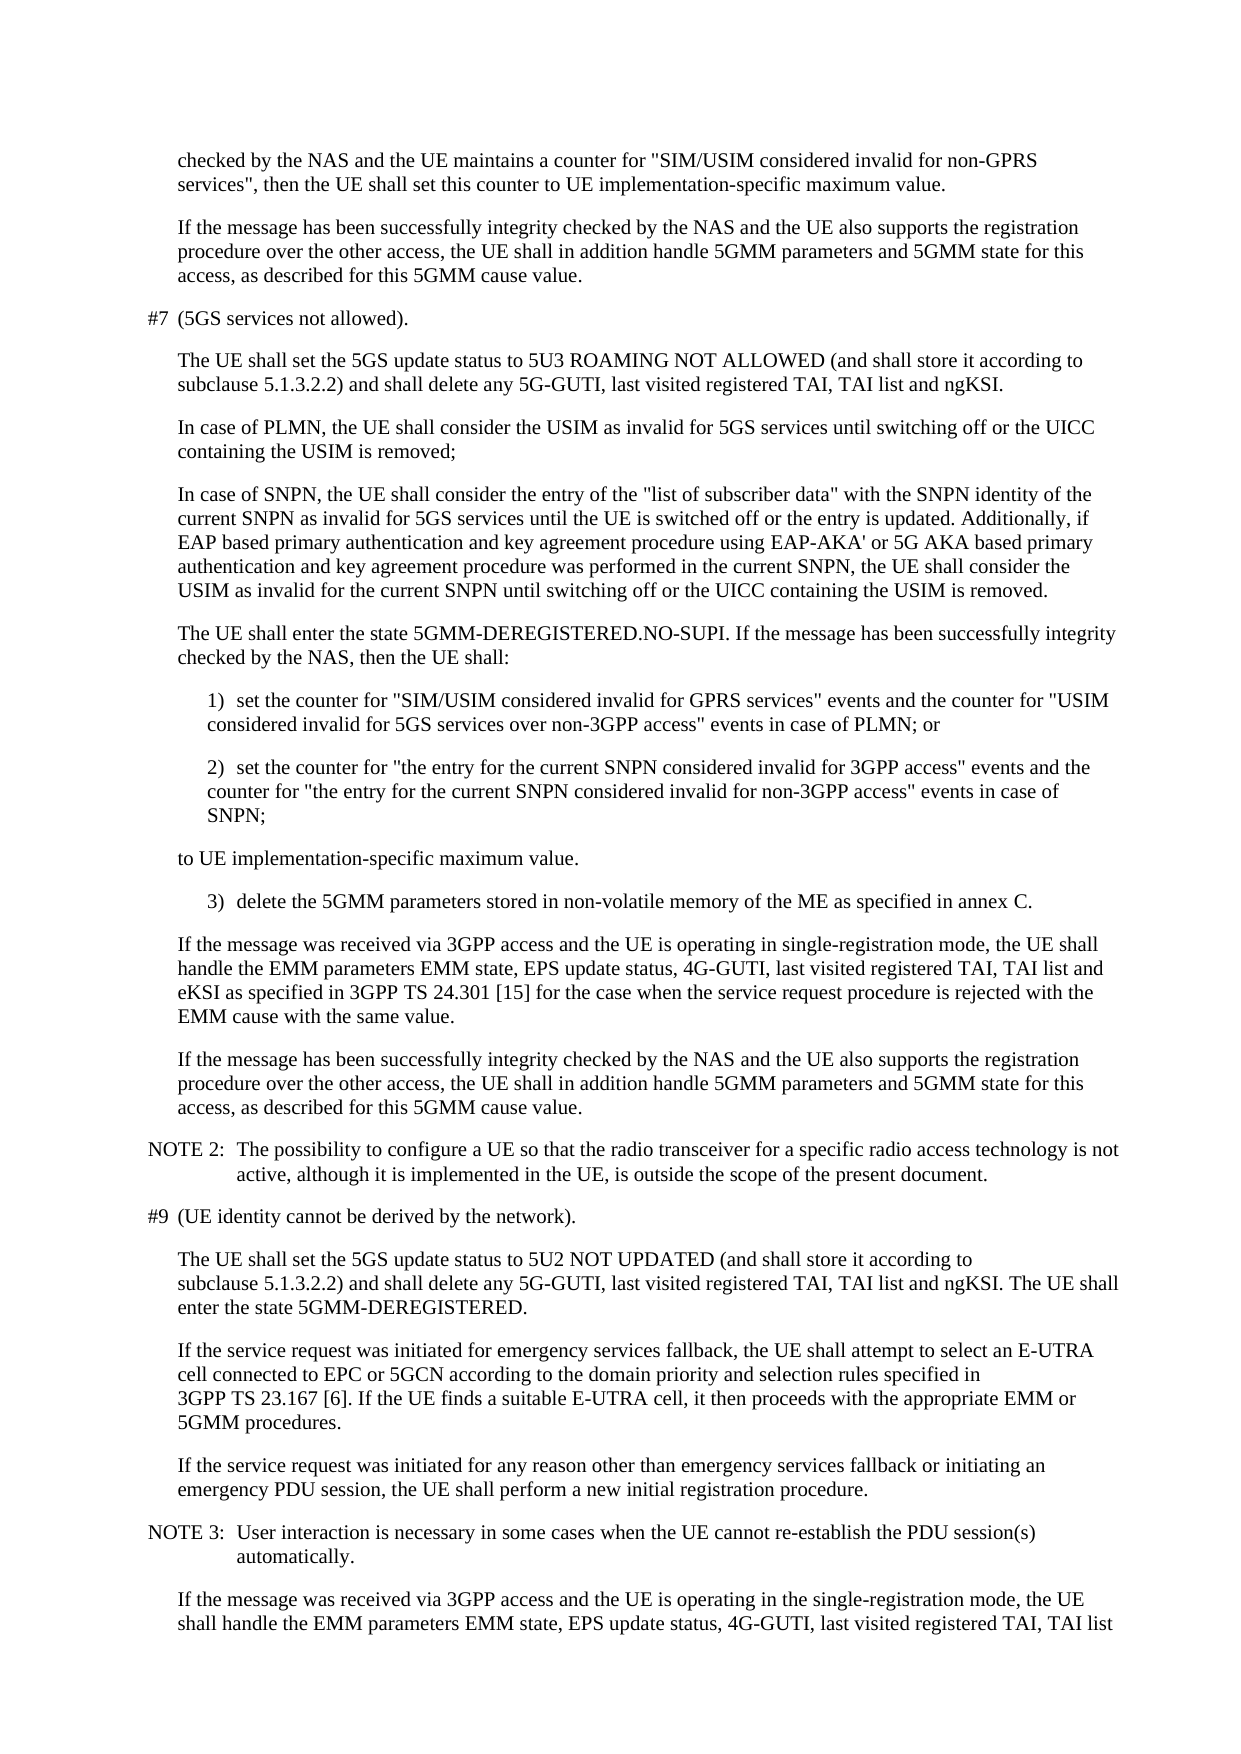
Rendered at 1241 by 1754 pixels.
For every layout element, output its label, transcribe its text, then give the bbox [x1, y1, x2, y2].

text 2) set the counter for "the entry for the current SNPN considered invalid for 3GPP access" events and the counter for "the entry for the current SNPN considered invalid for non-3GPP access" events in case of SNPN; [207, 755, 1122, 827]
text The UE shall enter the state 5GMM-DEREGISTERED.NO-SUPI. If the message has been successfully integrity checked by the NAS, then the UE shall: [148, 621, 1122, 669]
text NOTE 3: User interaction is necessary in some cases when the UE cannot re-establish the PDU session(s) automatically. [148, 1520, 1122, 1568]
text The UE shall set the 5GS update status to 5U2 NOT UPDATED (and shall store it according to subclause 5.1.3.2.2) and shall delete any 5G-GUTI, last visited registered TAI, TAI list and ngKSI. The UE shall enter the state 5GMM-DEREGISTERED. [148, 1247, 1122, 1319]
text If the service request was initiated for any reason other than emergency services fallback or initiating an emergency PDU session, the UE shall perform a new initial registration procedure. [148, 1453, 1122, 1501]
text to UE implementation-specific maximum value. [148, 846, 1122, 870]
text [148, 148, 1122, 196]
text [148, 1587, 1122, 1635]
text If the message has been successfully integrity checked by the NAS and the UE also supports the registration procedure over the other access, the UE shall in addition handle 5GMM parameters and 5GMM state for this access, as described for this 5GMM cause value. [148, 214, 1122, 287]
text #7 (5GS services not allowed). [148, 306, 1122, 329]
text If the message has been successfully integrity checked by the NAS and the UE also supports the registration procedure over the other access, the UE shall in addition handle 5GMM parameters and 5GMM state for this access, as described for this 5GMM cause value. [148, 1046, 1122, 1119]
text In case of SNPN, the UE shall consider the entry of the "list of subscriber data" with the SNPN identity of the current SNPN as invalid for 5GS services until the UE is switched off or the entry is updated. Additionally, if EAP based primary authentication and key agreement procedure using EAP-AKA' or 5G AKA based primary authentication and key agreement procedure was performed in the current SNPN, the UE shall consider the USIM as invalid for the current SNPN until switching off or the UICC containing the USIM is removed. [148, 482, 1122, 602]
text The UE shall set the 5GS update status to 5U3 ROAMING NOT ALLOWED (and shall store it according to subclause 5.1.3.2.2) and shall delete any 5G-GUTI, last visited registered TAI, TAI list and ngKSI. [148, 348, 1122, 396]
text 1) set the counter for "SIM/USIM considered invalid for GPRS services" events and the counter for "USIM considered invalid for 5GS services over non-3GPP access" events in case of PLMN; or [207, 688, 1122, 736]
text If the message was received via 3GPP access and the UE is operating in single-registration mode, the UE shall handle the EMM parameters EMM state, EPS update status, 4G-GUTI, last visited registered TAI, TAI list and eKSI as specified in 3GPP TS 24.301 [15] for the case when the service request procedure is rejected with the EMM cause with the same value. [148, 931, 1122, 1028]
text 3) delete the 5GMM parameters stored in non-volatile memory of the ME as specified in annex C. [207, 889, 1122, 913]
text In case of PLMN, the UE shall consider the USIM as invalid for 5GS services until switching off or the UICC containing the USIM is removed; [148, 415, 1122, 463]
text NOTE 2: The possibility to configure a UE so that the radio transceiver for a specific radio access technology is not active, although it is implemented in the UE, is outside the scope of the present document. [148, 1137, 1122, 1186]
text #9 (UE identity cannot be derived by the network). [148, 1204, 1122, 1228]
